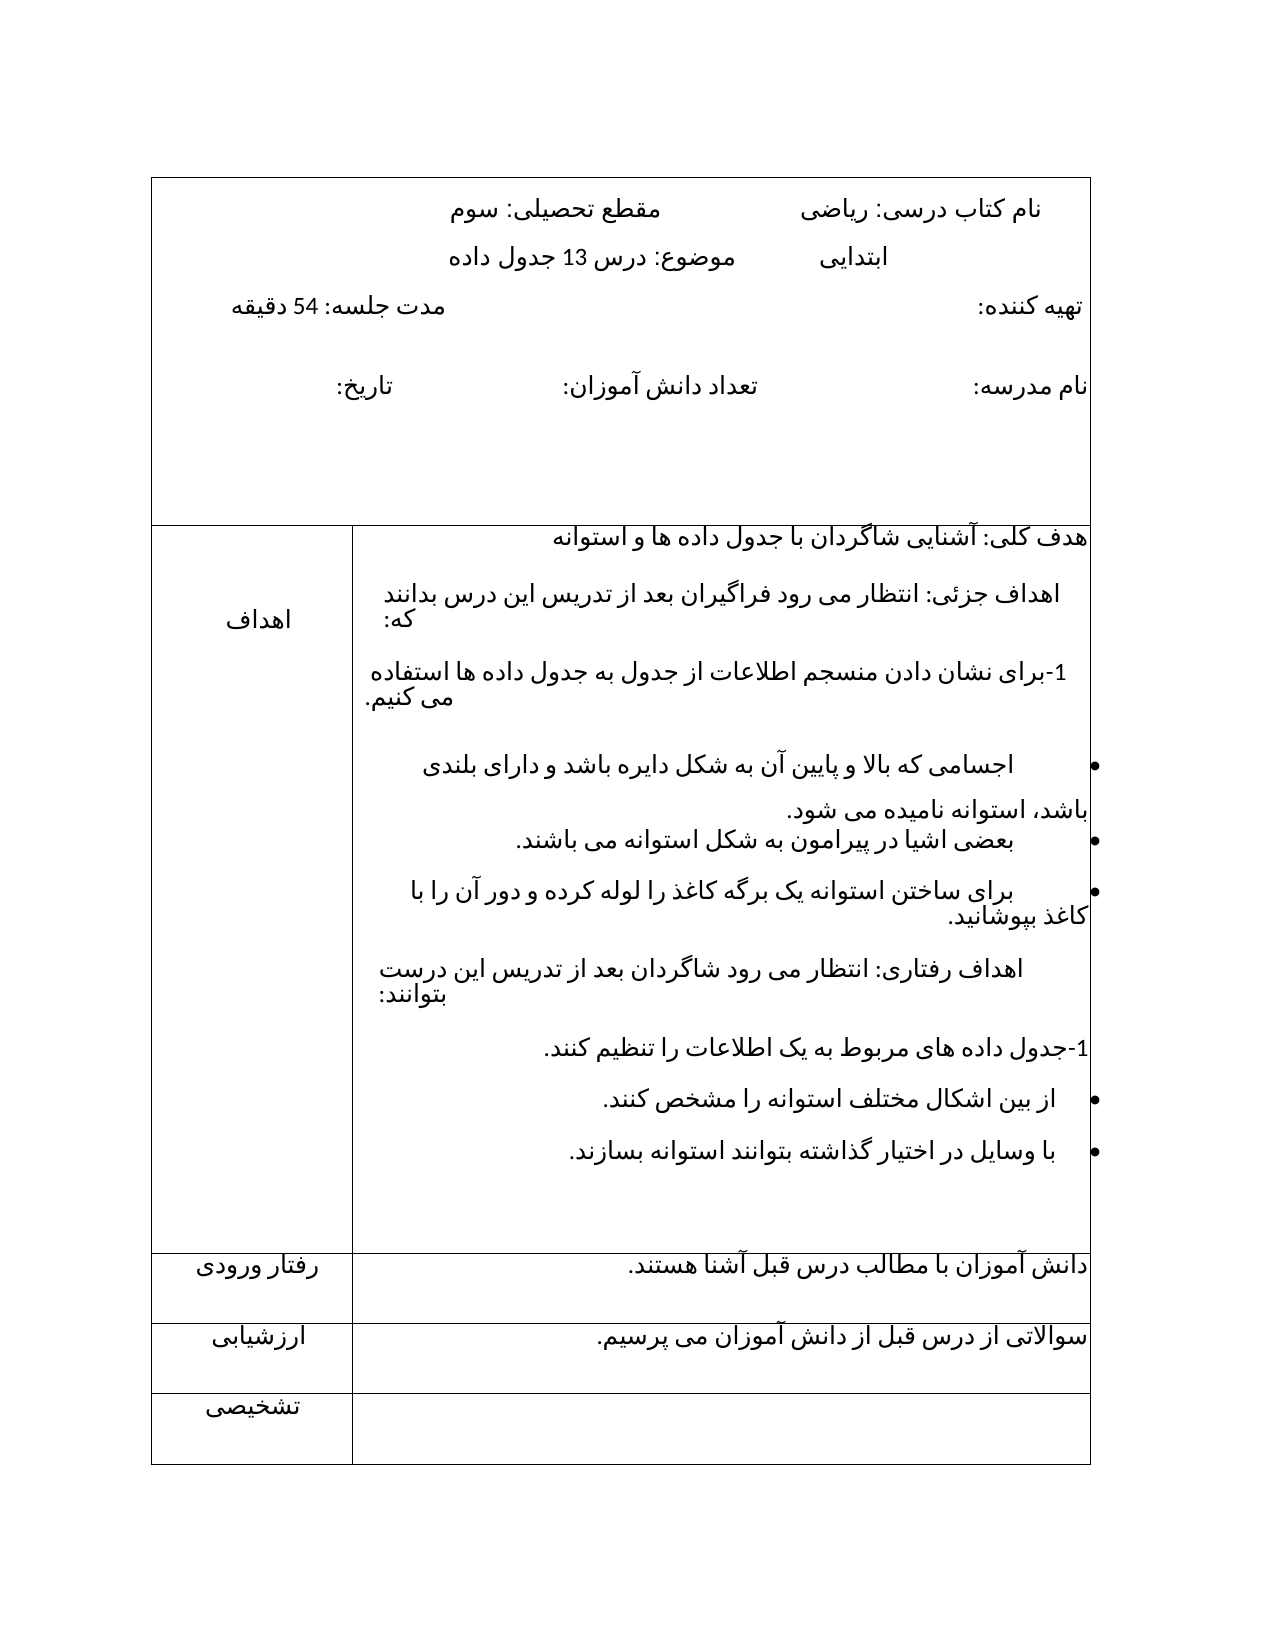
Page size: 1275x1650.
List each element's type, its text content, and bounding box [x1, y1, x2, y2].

table_cell تشخیصی [152, 1394, 352, 1464]
table_cell ارزشیابی [152, 1324, 352, 1393]
table_cell سوالاتی از درس قبل از دانش آموزان می پرسیم. [353, 1324, 1090, 1393]
table_cell دانش آموزان با مطالب درس قبل آشنا هستند. [353, 1254, 1090, 1323]
table_cell رفتار ورودی [152, 1254, 352, 1323]
table_cell هدف کلی: آشنایی شاگردان با جدول داده ها و استوانه اهداف جزئی: انتظار می رود فراگیران بعد از تدریس این درس بدانند که: 1-برای نشان دادن منسجم اطلاعات از جدول به جدول داده ها استفاده می کنیم. اجسامی که بالا و پایین آن به شکل دایره باشد و دارای بلندی باشد، استوانه نامیده می شود. بعضی اشیا در پیرامون به شکل استوانه می باشند. برای ساختن استوانه یک برگه کاغذ را لوله کرده و دور آن را با کاغذ بپوشانید. اهداف رفتاری: انتظار می رود شاگردان بعد از تدریس این درست بتوانند: 1-جدول داده های مربوط به یک اطلاعات را تنظیم کنند. از بین اشکال مختلف استوانه را مشخص کنند. با وسایل در اختیار گذاشته بتوانند استوانه بسازند. [353, 526, 1090, 1253]
table_cell [353, 1394, 1090, 1464]
table_header نام کتاب درسی: ریاضی مقطع تحصیلی: سوم ابتدایی موضوع: درس 13 جدول داده تهیه کننده: مدت جلسه: 54 دقیقه نام مدرسه: تعداد دانش آموزان: تاریخ: [152, 178, 1090, 525]
table_cell اهداف [152, 526, 352, 1253]
